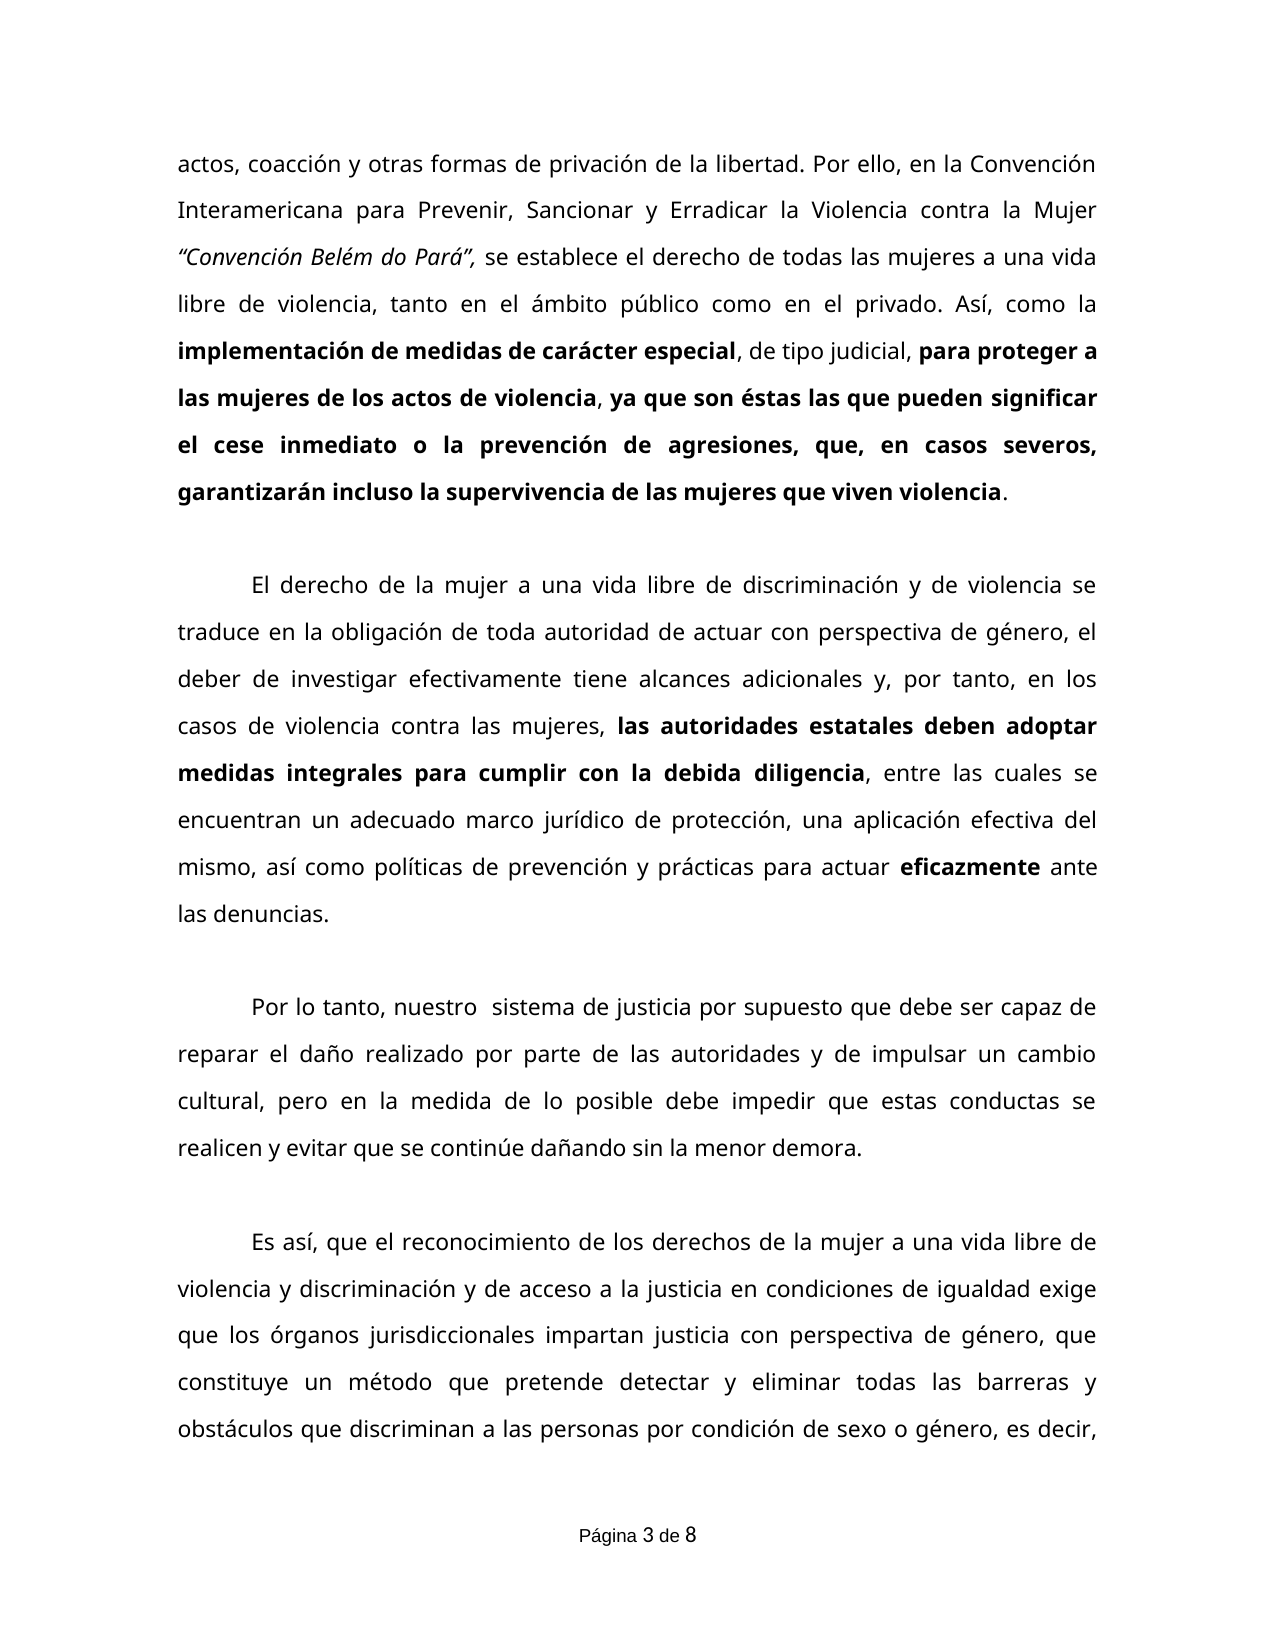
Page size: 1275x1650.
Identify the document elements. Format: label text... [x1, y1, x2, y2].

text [177, 148, 1098, 507]
text Por lo tanto, nuestro sistema de justicia por supuesto que debe ser capaz de reparar el daño realizado por parte de las autoridades y de impulsar un cambio cultural, pero en la medida de lo posible debe impedir que estas conductas se realicen y evitar que se continúe dañando sin la menor demora. [177, 991, 1098, 1163]
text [177, 1226, 1098, 1444]
text El derecho de la mujer a una vida libre de discriminación y de violencia se traduce en la obligación de toda autoridad de actuar con perspectiva de género, el deber de investigar efectivamente tiene alcances adicionales y, por tanto, en los casos de violencia contra las mujeres, las autoridades estatales deben adoptar medidas integrales para cumplir con la debida diligencia, entre las cuales se encuentran un adecuado marco jurídico de protección, una aplicación efectiva del mismo, así como políticas de prevención y prácticas para actuar eficazmente ante las denuncias. [177, 569, 1098, 929]
